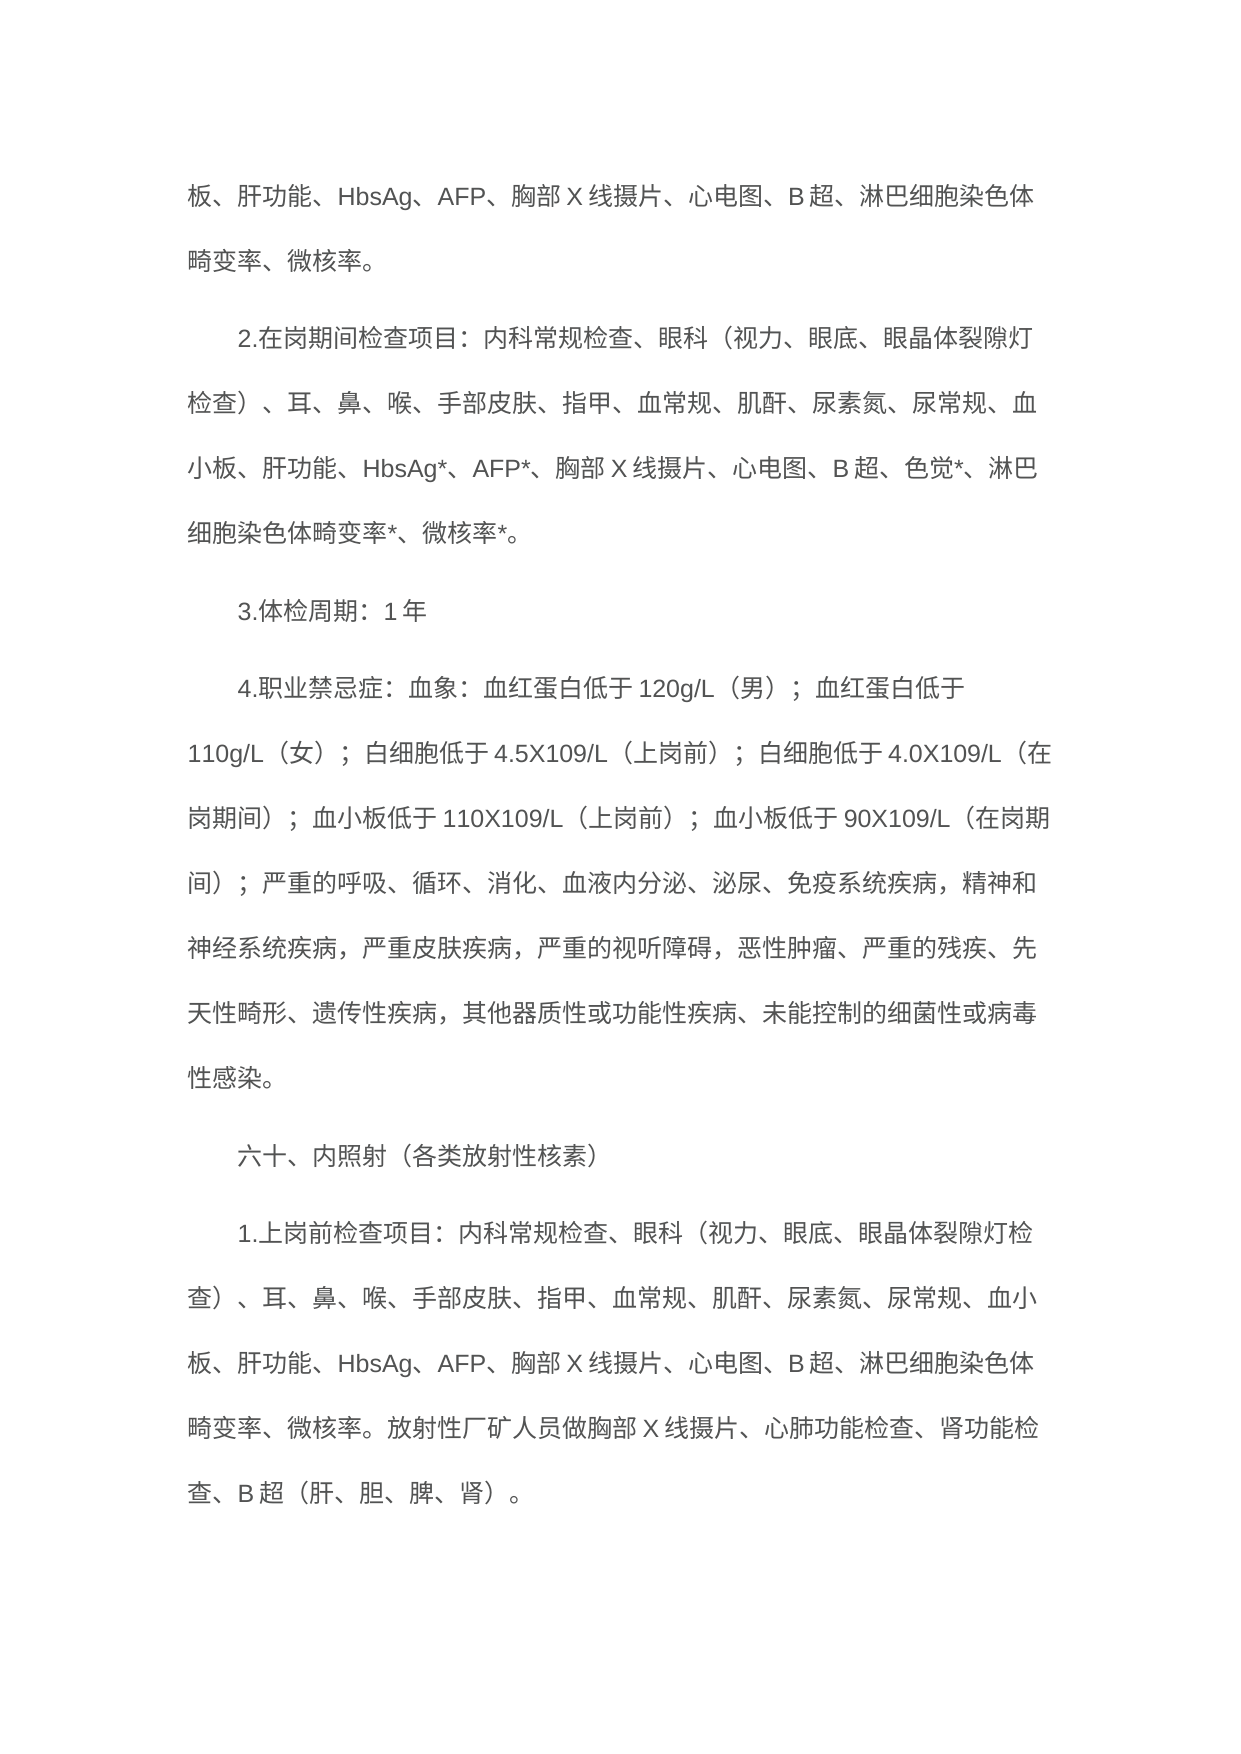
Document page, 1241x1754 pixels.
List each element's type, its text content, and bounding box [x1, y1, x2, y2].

text 4.职业禁忌症：血象：血红蛋白低于120g/L（男）；血红蛋白低于110g/L（女）；白细胞低于4.5X109/L（上岗前）；白细胞低于4.0X109/L（在岗期间）；血小板低于110X109/L（上岗前）；血小板低于90X109/L（在岗期间）；严重的呼吸、循环、消化、血液内分泌、泌尿、免疫系统疾病，精神和神经系统疾病，严重皮肤疾病，严重的视听障碍，恶性肿瘤、严重的残疾、先天性畸形、遗传性疾病，其他器质性或功能性疾病、未能控制的细菌性或病毒性感染。 [187, 654, 1053, 1109]
text 2.在岗期间检查项目：内科常规检查、眼科（视力、眼底、眼晶体裂隙灯检查）、耳、鼻、喉、手部皮肤、指甲、血常规、肌酐、尿素氮、尿常规、血小板、肝功能、HbsAg*、AFP*、胸部X线摄片、心电图、B超、色觉*、淋巴细胞染色体畸变率*、微核率*。 [187, 304, 1053, 564]
text 3.体检周期：1年 [187, 577, 1053, 642]
text 六十、内照射（各类放射性核素） [187, 1122, 1053, 1187]
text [187, 162, 1053, 292]
text 1.上岗前检查项目：内科常规检查、眼科（视力、眼底、眼晶体裂隙灯检查）、耳、鼻、喉、手部皮肤、指甲、血常规、肌酐、尿素氮、尿常规、血小板、肝功能、HbsAg、AFP、胸部X线摄片、心电图、B超、淋巴细胞染色体畸变率、微核率。放射性厂矿人员做胸部X线摄片、心肺功能检查、肾功能检查、B超（肝、胆、脾、肾）。 [187, 1199, 1053, 1524]
